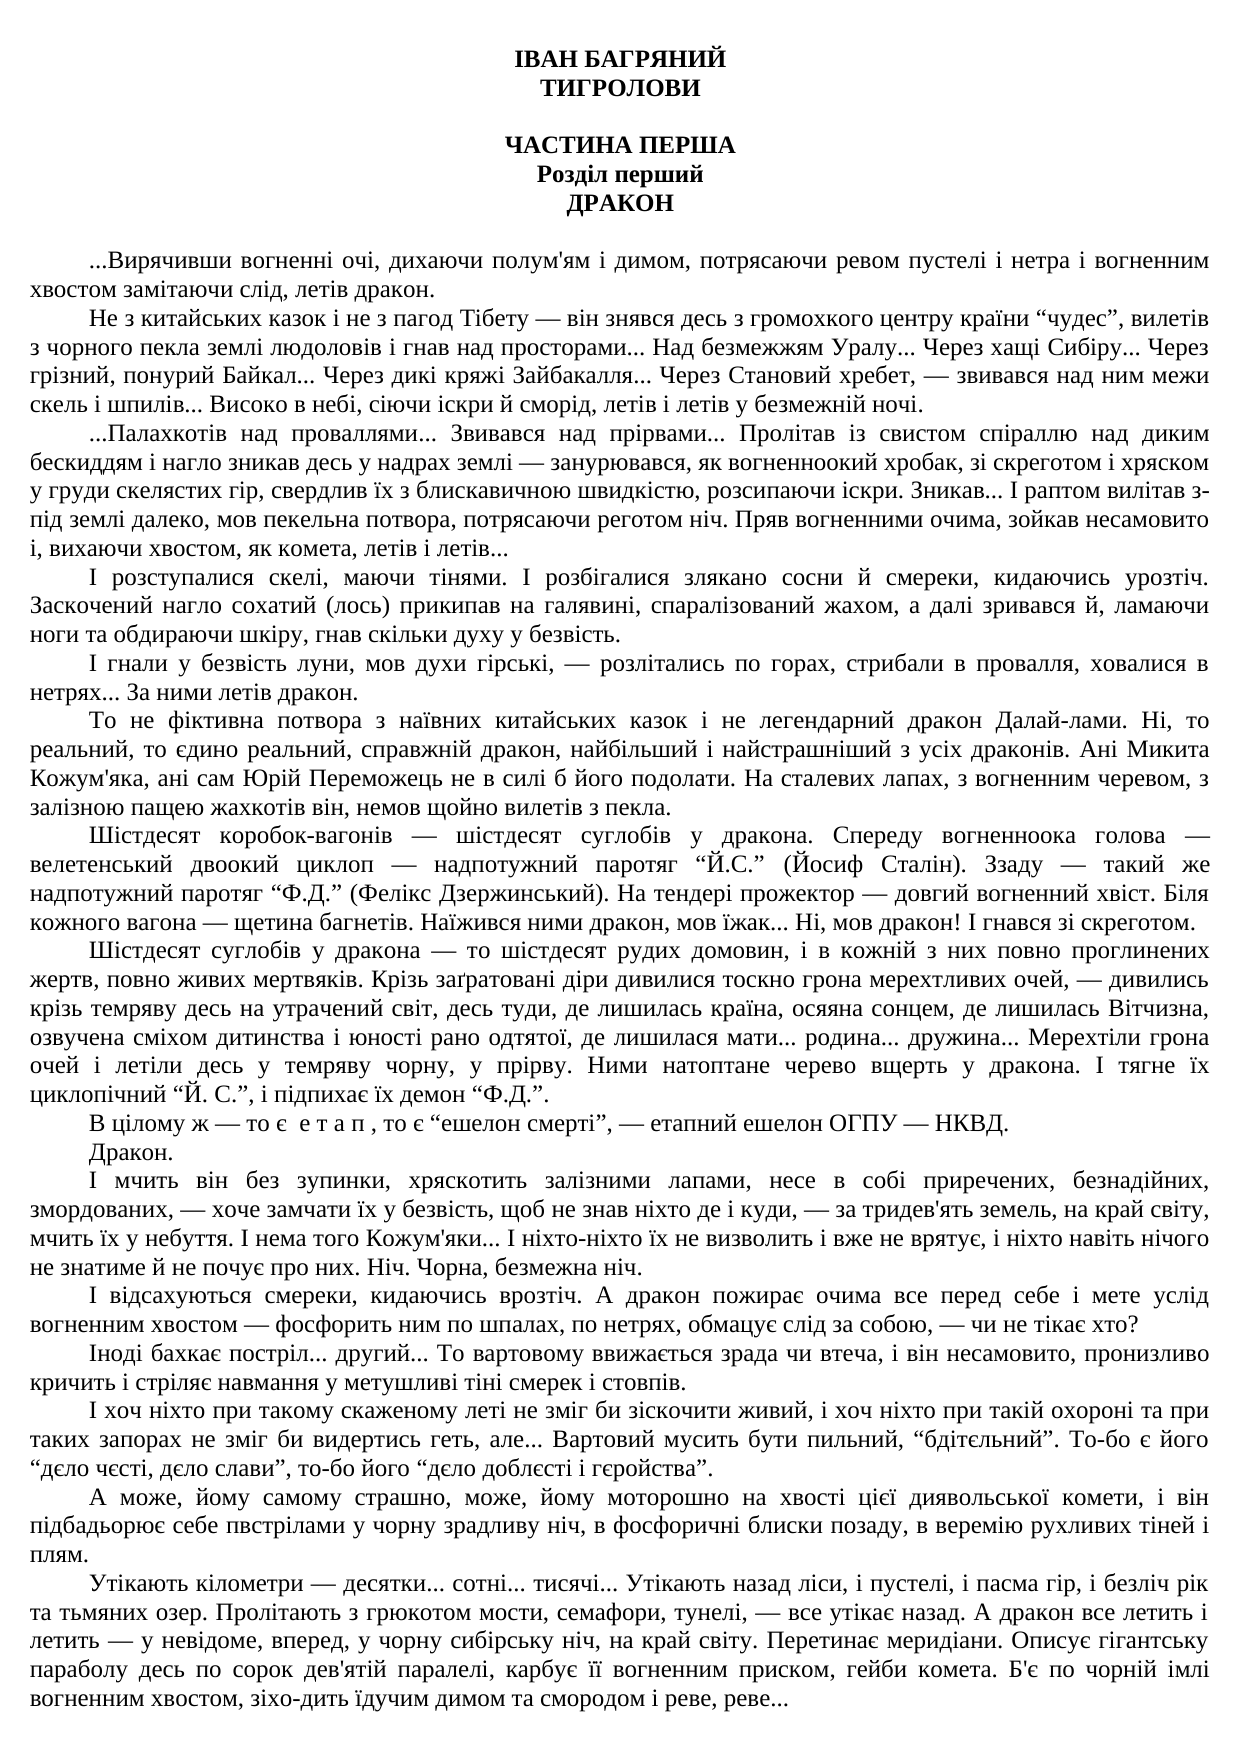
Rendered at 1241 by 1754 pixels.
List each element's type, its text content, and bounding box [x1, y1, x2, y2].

text ДРАКОН [29, 188, 1211, 217]
text Іноді бахкає постріл... другий... То вартовому ввижається зрада чи втеча, і він несамовито, пронизливо кричить і стріляє навмання у метушливі тіні смерек і стовпів. [29, 1338, 1211, 1396]
text Шістдесят коробок-вагонів — шістдесят суглобів у дракона. Спереду вогненноока голова — велетенський двоокий циклоп — надпотужний паротяг “Й.С.” (Йосиф Сталін). Ззаду — такий же надпотужний паротяг “Ф.Д.” (Фелікс Дзержинський). На тендері прожектор — довгий вогненний хвіст. Біля кожного вагона — щетина багнетів. Наїжився ними дракон, мов їжак... Ні, мов дракон! І гнався зі скреготом. [29, 821, 1211, 936]
text Шістдесят суглобів у дракона — то шістдесят рудих домовин, і в кожній з них повно проглинених жертв, повно живих мертвяків. Крізь заґратовані діри дивилися тоскно грона мерехтливих очей, — дивились крізь темряву десь на утрачений світ, десь туди, де лишилась країна, осяяна сонцем, де лишилась Вітчизна, озвучена сміхом дитинства і юності рано одтятої, де лишилася мати... родина... дружина... Мерехтіли грона очей і летіли десь у темряву чорну, у прірву. Ними натоптане черево вщерть у дракона. І тягне їх циклопічний “Й. С.”, і підпихає їх демон “Ф.Д.”. [29, 936, 1211, 1108]
text Дракон. [29, 1137, 1211, 1166]
text ...Вирячивши вогненні очі, дихаючи полум'ям і димом, потрясаючи ревом пустелі і нетра і вогненним хвостом замітаючи слід, летів дракон. [29, 246, 1211, 303]
text І мчить він без зупинки, хряскотить залізними лапами, несе в собі приречених, безнадійних, змордованих, — хоче замчати їх у безвість, щоб не знав ніхто де і куди, — за тридев'ять земель, на край світу, мчить їх у небуття. І нема того Кожум'яки... І ніхто-ніхто їх не визволить і вже не врятує, і ніхто навіть нічого не знатиме й не почує про них. Ніч. Чорна, безмежна ніч. [29, 1166, 1211, 1281]
text Не з китайських казок і не з пагод Тібету — він знявся десь з громохкого центру країни “чудес”, вилетів з чорного пекла землі людоловів і гнав над просторами... Над безмежжям Уралу... Через хащі Сибіру... Через грізний, понурий Байкал... Через дикі кряжі Зайбакалля... Через Становий хребет, — звивався над ним межи скель і шпилів... Високо в небі, сіючи іскри й сморід, летів і летів у безмежній ночі. [29, 303, 1211, 418]
text ЧАСТИНА ПЕРША [29, 131, 1211, 159]
text В цілому ж — то є е т а п , то є “ешелон смерті”, — етапний ешелон ОГПУ — НКВД. [29, 1108, 1211, 1137]
text ...Палахкотів над проваллями... Звивався над прірвами... Пролітав із свистом спіраллю над диким бескиддям і нагло зникав десь у надрах землі — занурювався, як вогненноокий хробак, зі скреготом і хряском у груди скелястих гір, свердлив їх з блискавичною швидкістю, розсипаючи іскри. Зникав... І раптом вилітав з-під землі далеко, мов пекельна потвора, потрясаючи реготом ніч. Пряв вогненними очима, зойкав несамовито і, вихаючи хвостом, як комета, летів і летів... [29, 418, 1211, 562]
text ТИГРОЛОВИ [29, 73, 1211, 102]
text Розділ перший [29, 159, 1211, 188]
text І розступалися скелі, маючи тінями. І розбігалися злякано сосни й смереки, кидаючись урозтіч. Заскочений нагло сохатий (лось) прикипав на галявині, спаралізований жахом, а далі зривався й, ламаючи ноги та обдираючи шкіру, гнав скільки духу у безвість. [29, 562, 1211, 648]
text ІВАН БАГРЯНИЙ [29, 44, 1211, 73]
text Утікають кілометри — десятки... сотні... тисячі... Утікають назад ліси, і пустелі, і пасма гір, і безліч рік та тьмяних озер. Пролітають з грюкотом мости, семафори, тунелі, — все утікає назад. А дракон все летить і летить — у невідоме, вперед, у чорну сибірську ніч, на край світу. Перетинає меридіани. Описує гігантську параболу десь по сорок дев'ятій паралелі, карбує її вогненним приском, гейби комета. Б'є по чорній імлі вогненним хвостом, зіхо-дить їдучим димом та смородом і реве, реве... [29, 1568, 1211, 1712]
text А може, йому самому страшно, може, йому моторошно на хвості цієї диявольської комети, і він підбадьорює себе пвстрілами у чорну зрадливу ніч, в фосфоричні блиски позаду, в веремію рухливих тіней і плям. [29, 1482, 1211, 1568]
text І гнали у безвість луни, мов духи гірські, — розлітались по горах, стрибали в провалля, ховалися в нетрях... За ними летів дракон. [29, 648, 1211, 706]
text І хоч ніхто при такому скаженому леті не зміг би зіскочити живий, і хоч ніхто при такій охороні та при таких запорах не зміг би видертись геть, але... Вартовий мусить бути пильний, “бдітєльний”. То-бо є його “дєло чєсті, дєло слави”, то-бо його “дєло доблєсті і гєройства”. [29, 1396, 1211, 1482]
text То не фіктивна потвора з наївних китайських казок і не легендарний дракон Далай-лами. Ні, то реальний, то єдино реальний, справжній дракон, найбільший і найстрашніший з усіх драконів. Ані Микита Кожум'яка, ані сам Юрій Переможець не в силі б його подолати. На сталевих лапах, з вогненним черевом, з залізною пащею жахкотів він, немов щойно вилетів з пекла. [29, 706, 1211, 821]
text І відсахуються смереки, кидаючись врозтіч. А дракон пожирає очима все перед себе і мете услід вогненним хвостом — фосфорить ним по шпалах, по нетрях, обмацує слід за собою, — чи не тікає хто? [29, 1281, 1211, 1338]
